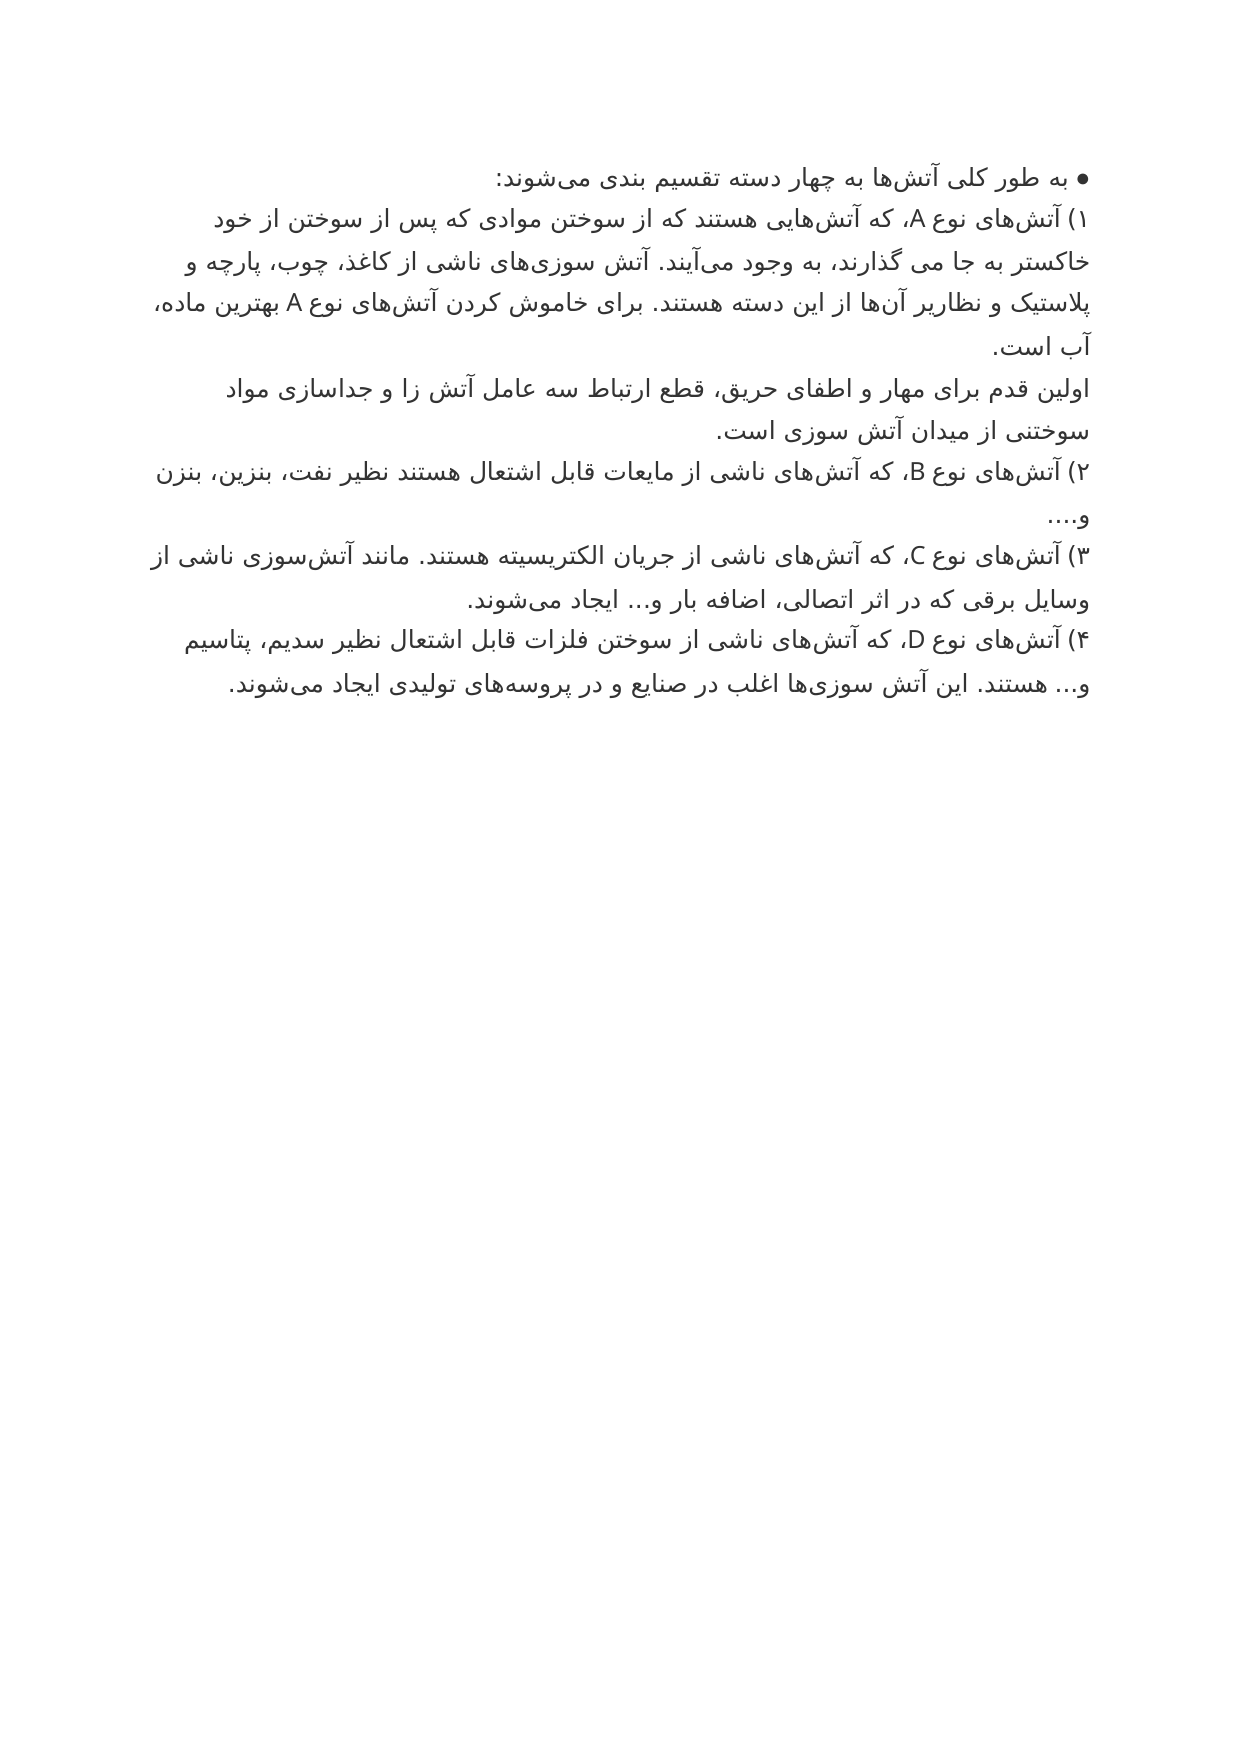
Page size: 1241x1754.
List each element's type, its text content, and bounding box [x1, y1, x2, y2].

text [150, 150, 1090, 568]
